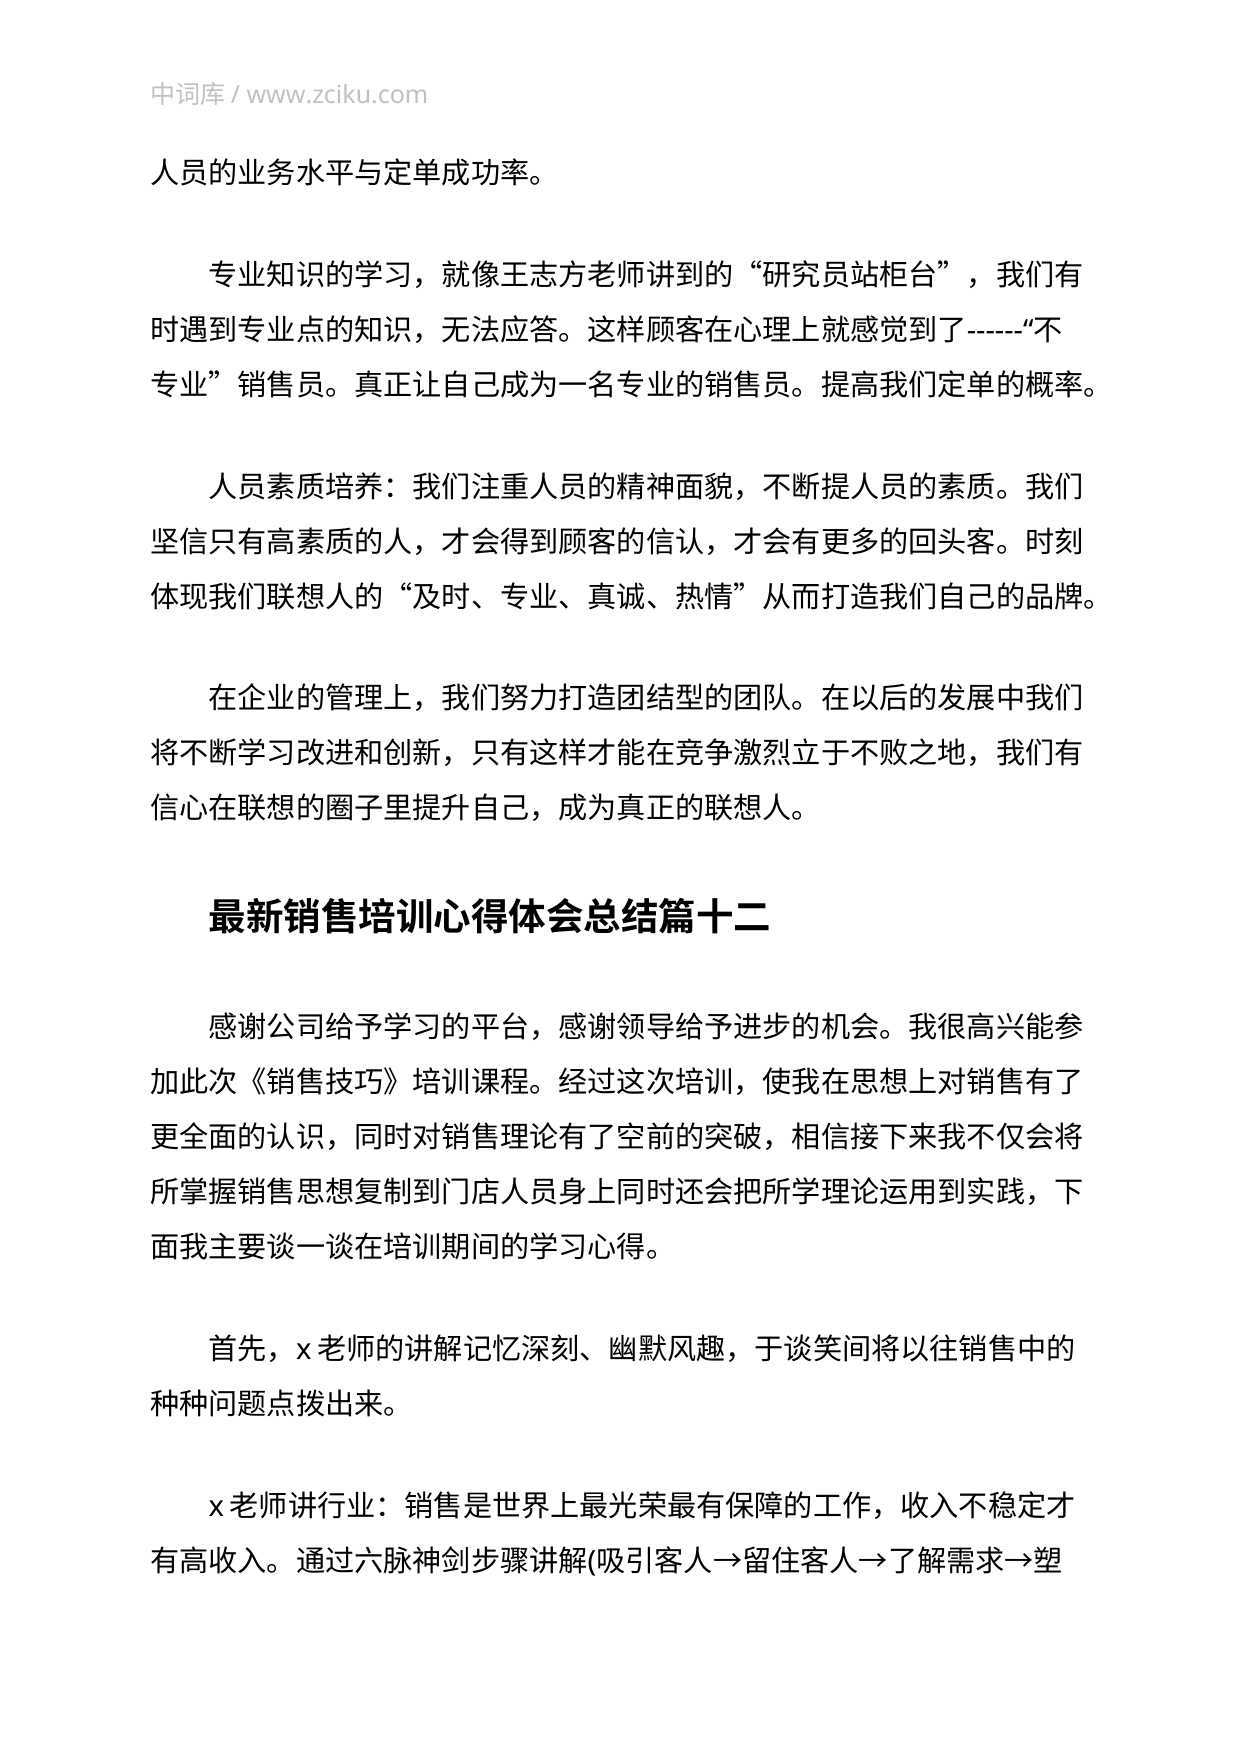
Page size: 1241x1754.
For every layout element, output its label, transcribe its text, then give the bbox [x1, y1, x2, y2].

text 人员素质培养：我们注重人员的精神面貌，不断提人员的素质。我们坚信只有高素质的人，才会得到顾客的信认，才会有更多的回头客。时刻体现我们联想人的“及时、专业、真诚、热情”从而打造我们自己的品牌。 [150, 463, 1090, 616]
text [150, 1482, 1090, 1579]
text 在企业的管理上，我们努力打造团结型的团队。在以后的发展中我们将不断学习改进和创新，只有这样才能在竞争激烈立于不败之地，我们有信心在联想的圈子里提升自己，成为真正的联想人。 [150, 675, 1090, 827]
text 专业知识的学习，就像王志方老师讲到的“研究员站柜台”，我们有时遇到专业点的知识，无法应答。这样顾客在心理上就感觉到了------“不专业”销售员。真正让自己成为一名专业的销售员。提高我们定单的概率。 [150, 252, 1090, 404]
text 最新销售培训心得体会总结篇十二 [150, 887, 1090, 941]
text 首先，x老师的讲解记忆深刻、幽默风趣，于谈笑间将以往销售中的种种问题点拨出来。 [150, 1325, 1090, 1423]
text 感谢公司给予学习的平台，感谢领导给予进步的机会。我很高兴能参加此次《销售技巧》培训课程。经过这次培训，使我在思想上对销售有了更全面的认识，同时对销售理论有了空前的突破，相信接下来我不仅会将所掌握销售思想复制到门店人员身上同时还会把所学理论运用到实践，下面我主要谈一谈在培训期间的学习心得。 [150, 1004, 1090, 1266]
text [150, 150, 1090, 192]
